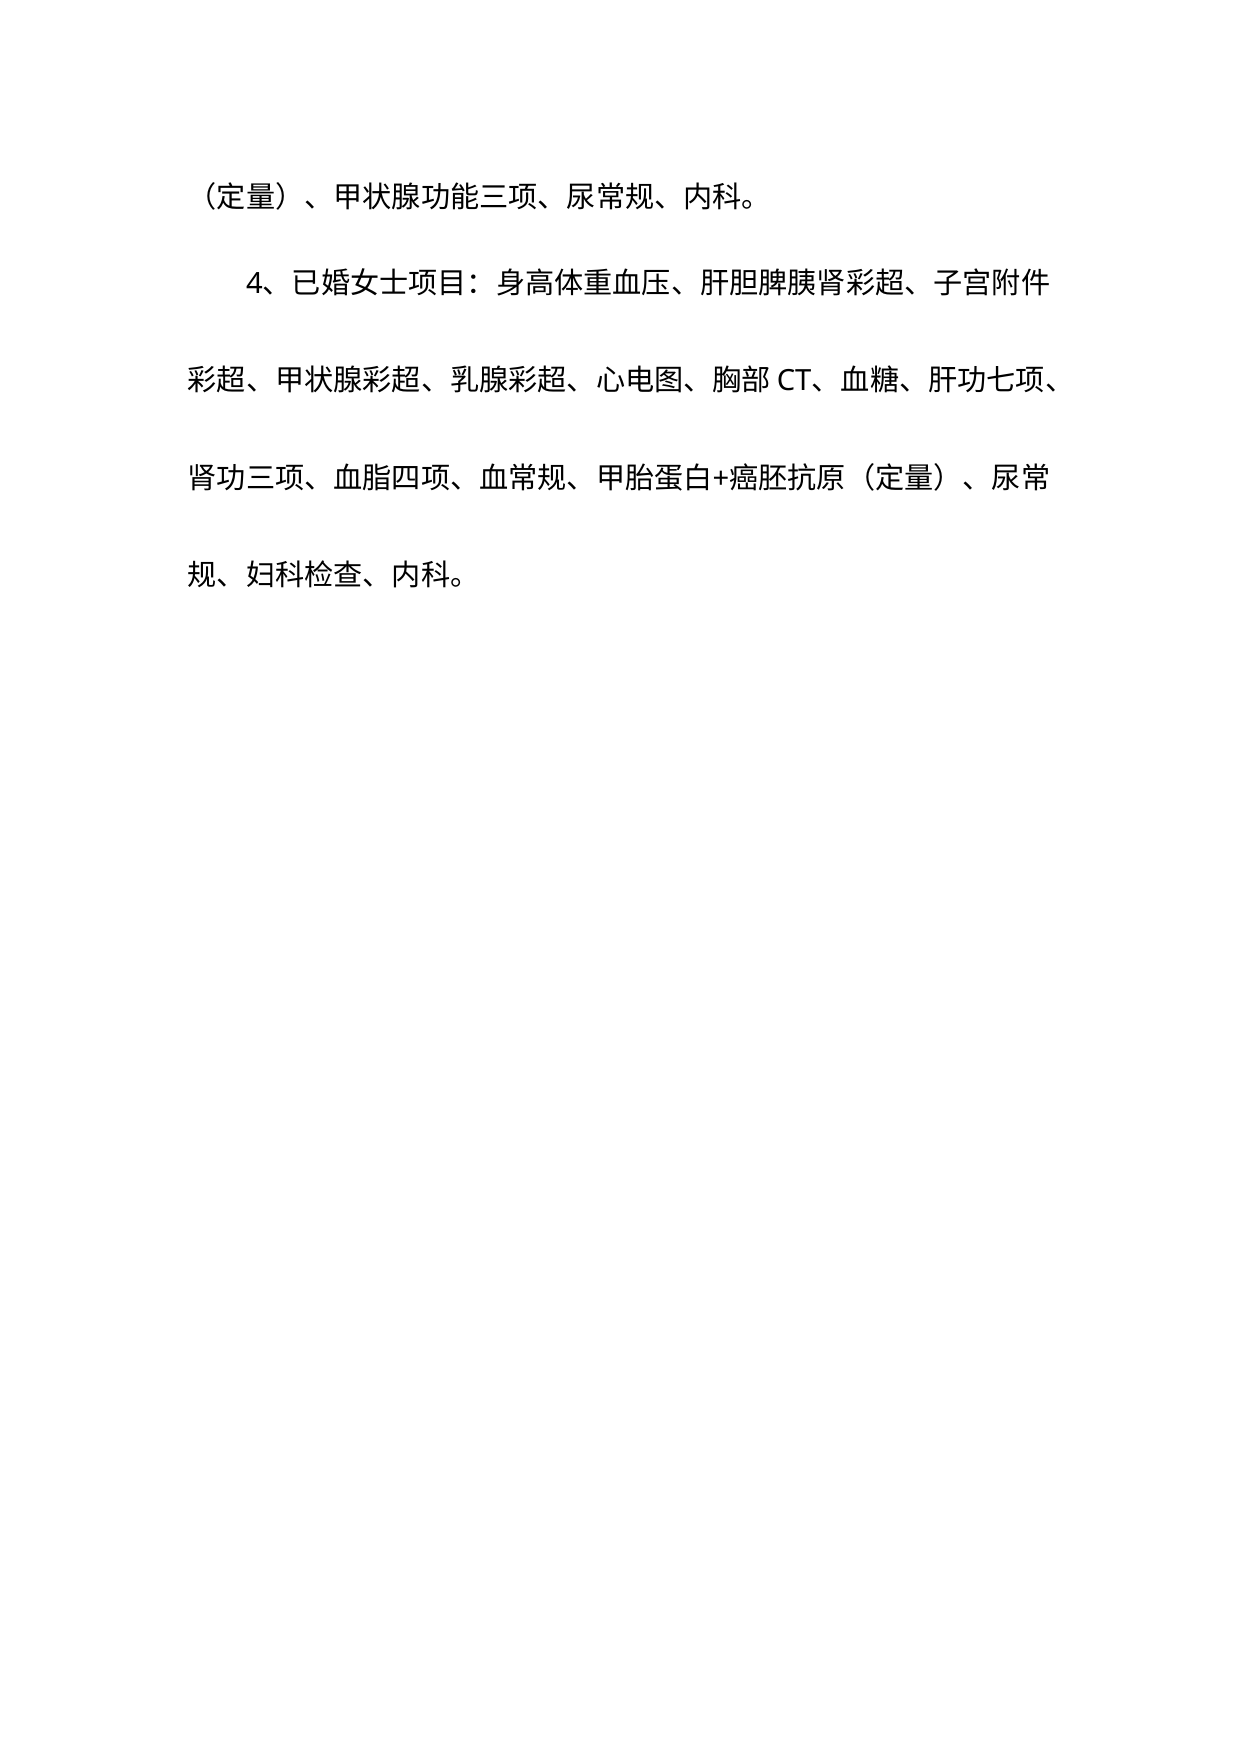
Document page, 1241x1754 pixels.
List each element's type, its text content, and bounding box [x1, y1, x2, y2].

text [187, 162, 1053, 227]
text 4、已婚女士项目：身高体重血压、肝胆脾胰肾彩超、子宫附件彩超、甲状腺彩超、乳腺彩超、心电图、胸部CT、血糖、肝功七项、肾功三项、血脂四项、血常规、甲胎蛋白+癌胚抗原（定量）、尿常规、妇科检查、内科。 [187, 248, 1053, 606]
